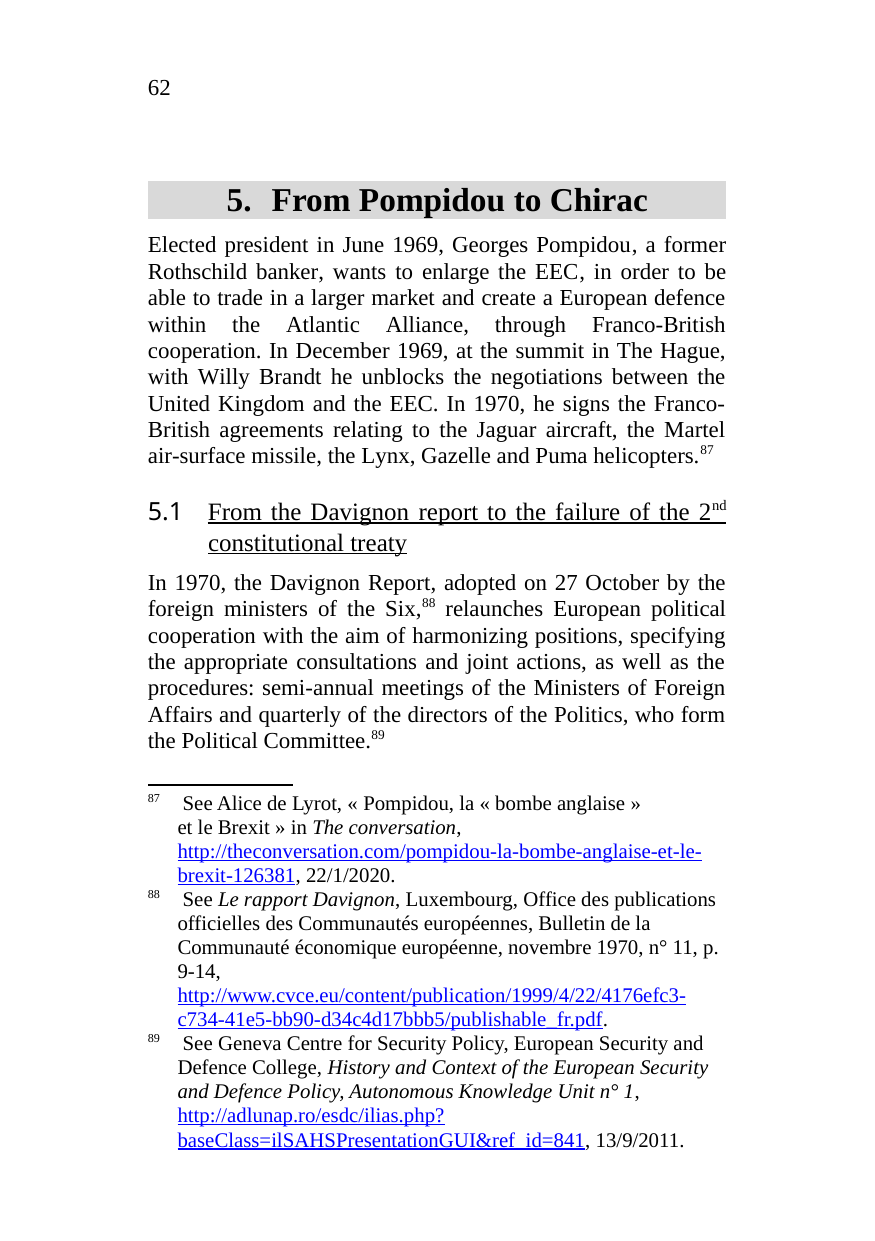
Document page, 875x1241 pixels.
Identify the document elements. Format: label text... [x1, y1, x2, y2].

text Elected president in June 1969, Georges Pompidou, a former Rothschild banker, wants to enlarge the EEC, in order to be able to trade in a larger market and create a European defence within the Atlantic Alliance, through Franco-British cooperation. In December 1969, at the summit in The Hague, with Willy Brandt he unblocks the negotiations between the United Kingdom and the EEC. In 1970, he signs the Franco-British agreements relating to the Jaguar aircraft, the Martel air-surface missile, the Lynx, Gazelle and Puma helicopters. [148, 232, 726, 469]
text In 1970, the Davignon Report, adopted on 27 October by the foreign ministers of the Six, relaunches European political cooperation with the aim of harmonizing positions, specifying the appropriate consultations and joint actions, as well as the procedures: semi-annual meetings of the Ministers of Foreign Affairs and quarterly of the directors of the Politics, who form the Political Committee. [148, 569, 726, 753]
text From Pompidou to Chirac [148, 181, 726, 219]
text From the Davignon report to the failure of the 2nd constitutional treaty [148, 494, 726, 557]
